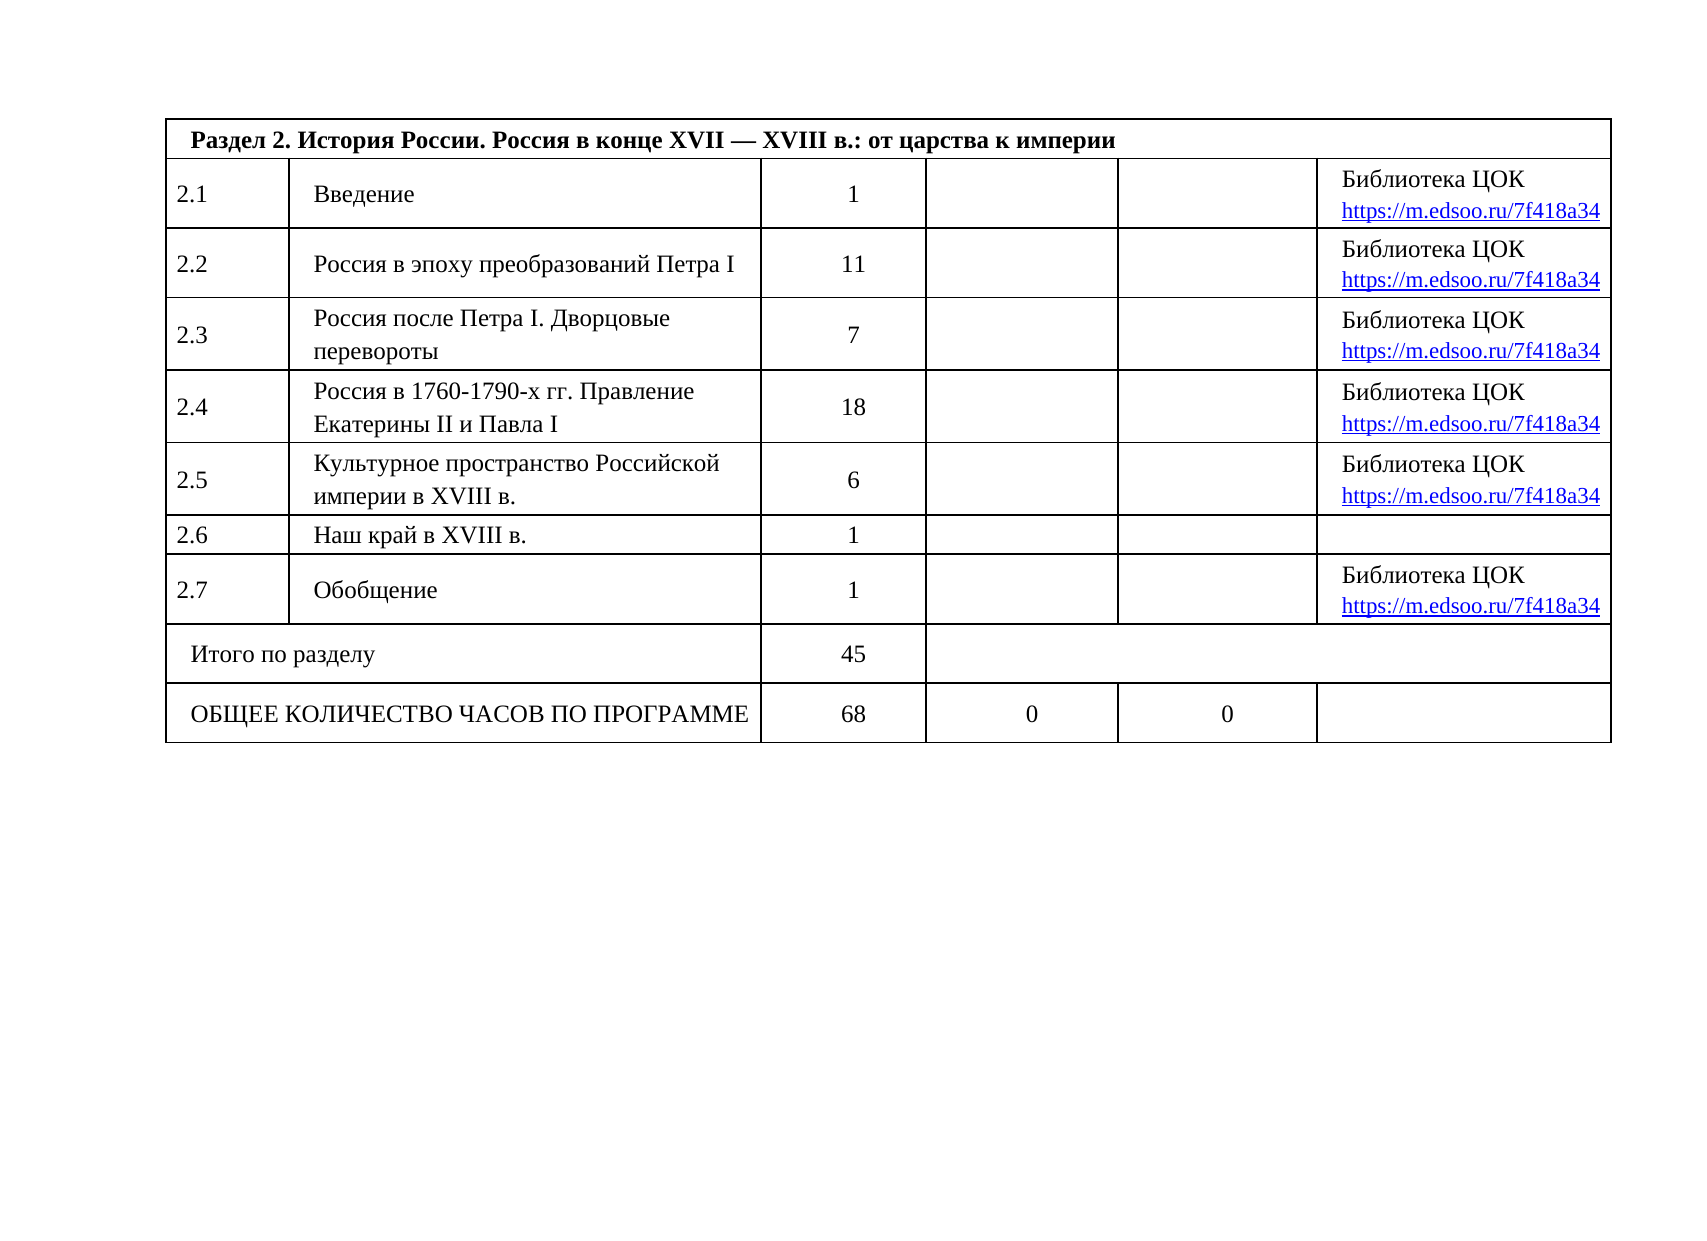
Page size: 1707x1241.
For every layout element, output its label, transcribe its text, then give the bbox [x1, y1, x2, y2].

table_cell [1119, 159, 1316, 227]
table_cell [927, 298, 1117, 369]
table_cell Россия в эпоху преобразований Петра I [290, 229, 760, 297]
table_cell 68 [762, 684, 925, 742]
table_cell Наш край в XVIII в. [290, 516, 760, 553]
table_cell Библиотека ЦОК https://m.edsoo.ru/7f418a34 [1318, 229, 1610, 297]
table_cell 1 [762, 555, 925, 623]
table_cell 18 [762, 371, 925, 441]
table_cell Культурное пространство Российской империи в XVIII в. [290, 443, 760, 514]
table_cell [927, 625, 1610, 682]
table_cell 2.7 [167, 555, 288, 623]
table_cell 6 [762, 443, 925, 514]
table_cell 1 [762, 516, 925, 553]
table_cell Библиотека ЦОК https://m.edsoo.ru/7f418a34 [1318, 443, 1610, 514]
table_cell [1119, 443, 1316, 514]
table_cell [1119, 555, 1316, 623]
table_cell [1119, 371, 1316, 441]
table_cell [927, 371, 1117, 441]
table_cell [927, 555, 1117, 623]
table_cell [1119, 298, 1316, 369]
table_cell 0 [1119, 684, 1316, 742]
table_cell 2.6 [167, 516, 288, 553]
table_cell Библиотека ЦОК https://m.edsoo.ru/7f418a34 [1318, 159, 1610, 227]
table_cell Обобщение [290, 555, 760, 623]
table_cell Раздел 2. История России. Россия в конце XVII — XVIII в.: от царства к империи [167, 120, 1610, 157]
table_cell [1318, 684, 1610, 742]
table_cell [927, 159, 1117, 227]
table_cell Библиотека ЦОК https://m.edsoo.ru/7f418a34 [1318, 371, 1610, 441]
table_cell 45 [762, 625, 925, 682]
table_cell 0 [927, 684, 1117, 742]
table_cell Введение [290, 159, 760, 227]
table_cell Библиотека ЦОК https://m.edsoo.ru/7f418a34 [1318, 298, 1610, 369]
table_cell [927, 443, 1117, 514]
table_cell 7 [762, 298, 925, 369]
table_cell 2.2 [167, 229, 288, 297]
table_cell [1119, 516, 1316, 553]
table_cell Россия после Петра I. Дворцовые перевороты [290, 298, 760, 369]
table_cell 2.3 [167, 298, 288, 369]
table_cell Итого по разделу [167, 625, 760, 682]
table_cell 1 [762, 159, 925, 227]
table_cell ОБЩЕЕ КОЛИЧЕСТВО ЧАСОВ ПО ПРОГРАММЕ [167, 684, 760, 742]
table_cell 11 [762, 229, 925, 297]
table_cell 2.4 [167, 371, 288, 441]
table_cell [927, 229, 1117, 297]
table_cell 2.5 [167, 443, 288, 514]
table_cell [927, 516, 1117, 553]
table_cell [1119, 229, 1316, 297]
table_cell Библиотека ЦОК https://m.edsoo.ru/7f418a34 [1318, 555, 1610, 623]
table_cell 2.1 [167, 159, 288, 227]
table_cell [1318, 516, 1610, 553]
table_cell Россия в 1760-1790-х гг. Правление Екатерины II и Павла I [290, 371, 760, 441]
